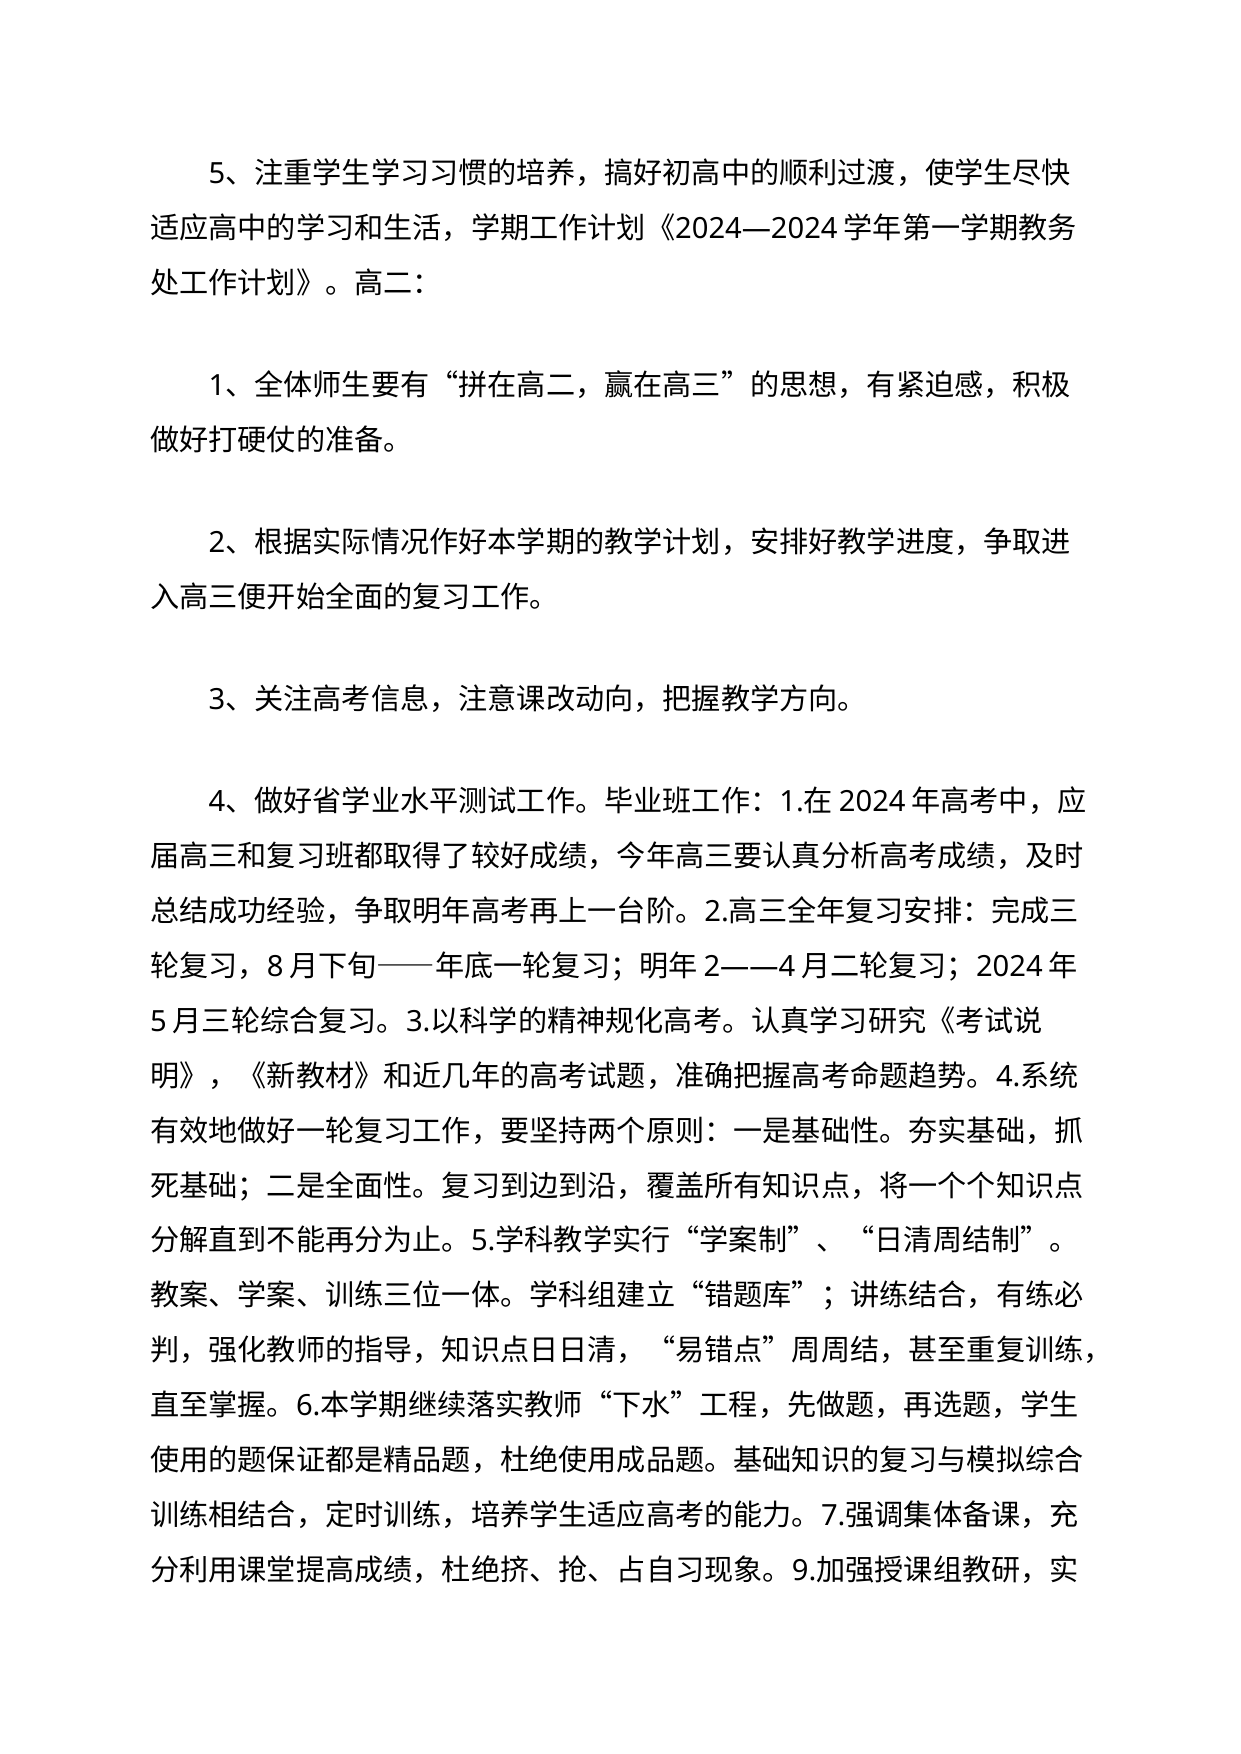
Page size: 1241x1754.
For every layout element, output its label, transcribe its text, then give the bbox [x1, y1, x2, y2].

text 5、注重学生学习习惯的培养，搞好初高中的顺利过渡，使学生尽快适应高中的学习和生活，学期工作计划《2024—2024学年第一学期教务处工作计划》。高二： [150, 150, 1090, 302]
text 1、全体师生要有“拼在高二，赢在高三”的思想，有紧迫感，积极做好打硬仗的准备。 [150, 362, 1090, 459]
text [150, 777, 1090, 1589]
text 3、关注高考信息，注意课改动向，把握教学方向。 [150, 675, 1090, 718]
text 2、根据实际情况作好本学期的教学计划，安排好教学进度，争取进入高三便开始全面的复习工作。 [150, 518, 1090, 616]
